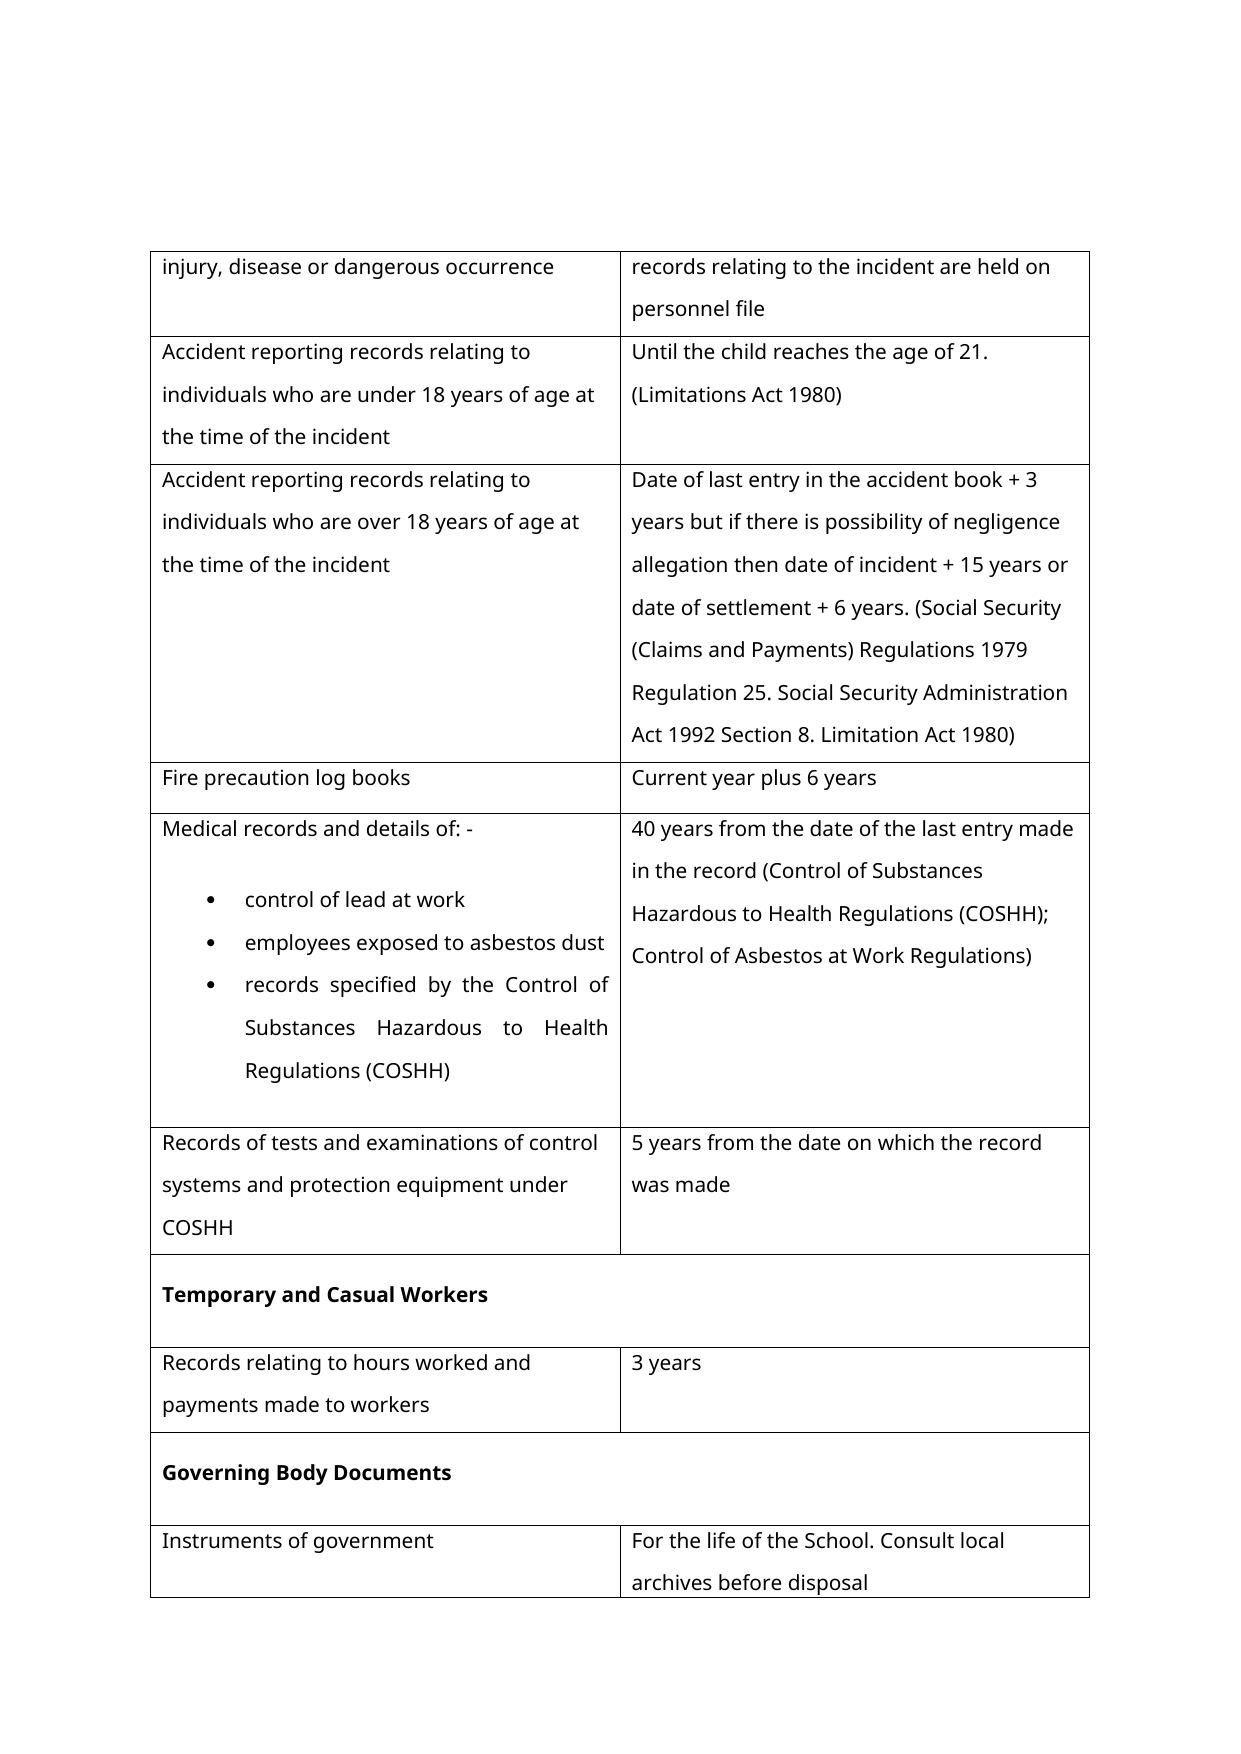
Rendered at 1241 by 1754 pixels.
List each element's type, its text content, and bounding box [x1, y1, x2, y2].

table_cell Records of tests and examinations of control systems and protection equipment under COSHH [151, 1128, 620, 1254]
table_cell 40 years from the date of the last entry made in the record (Control of Substances Hazardous to Health Regulations (COSHH); Control of Asbestos at Work Regulations) [621, 814, 1089, 1127]
table_cell Until the child reaches the age of 21. (Limitations Act 1980) [621, 337, 1089, 464]
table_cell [621, 252, 1089, 336]
table_cell Fire precaution log books [151, 763, 620, 813]
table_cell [151, 252, 620, 336]
table_cell Medical records and details of: - control of lead at work employees exposed to asbestos dust records specified by the Control of Substances Hazardous to Health Regulations (COSHH) [151, 814, 620, 1127]
table_cell Temporary and Casual Workers [151, 1255, 1089, 1347]
table_cell Current year plus 6 years [621, 763, 1089, 813]
table_cell 3 years [621, 1348, 1089, 1432]
table_cell Records relating to hours worked and payments made to workers [151, 1348, 620, 1432]
table_cell Date of last entry in the accident book + 3 years but if there is possibility of negligence allegation then date of incident + 15 years or date of settlement + 6 years. (Social Security (Claims and Payments) Regulations 1979 Regulation 25. Social Security Administration Act 1992 Section 8. Limitation Act 1980) [621, 465, 1089, 762]
table_cell Accident reporting records relating to individuals who are under 18 years of age at the time of the incident [151, 337, 620, 464]
table_cell For the life of the School. Consult local archives before disposal [621, 1526, 1089, 1597]
table_cell Instruments of government [151, 1526, 620, 1597]
table_cell Governing Body Documents [151, 1433, 1089, 1525]
table_cell 5 years from the date on which the record was made [621, 1128, 1089, 1254]
table_cell Accident reporting records relating to individuals who are over 18 years of age at the time of the incident [151, 465, 620, 762]
